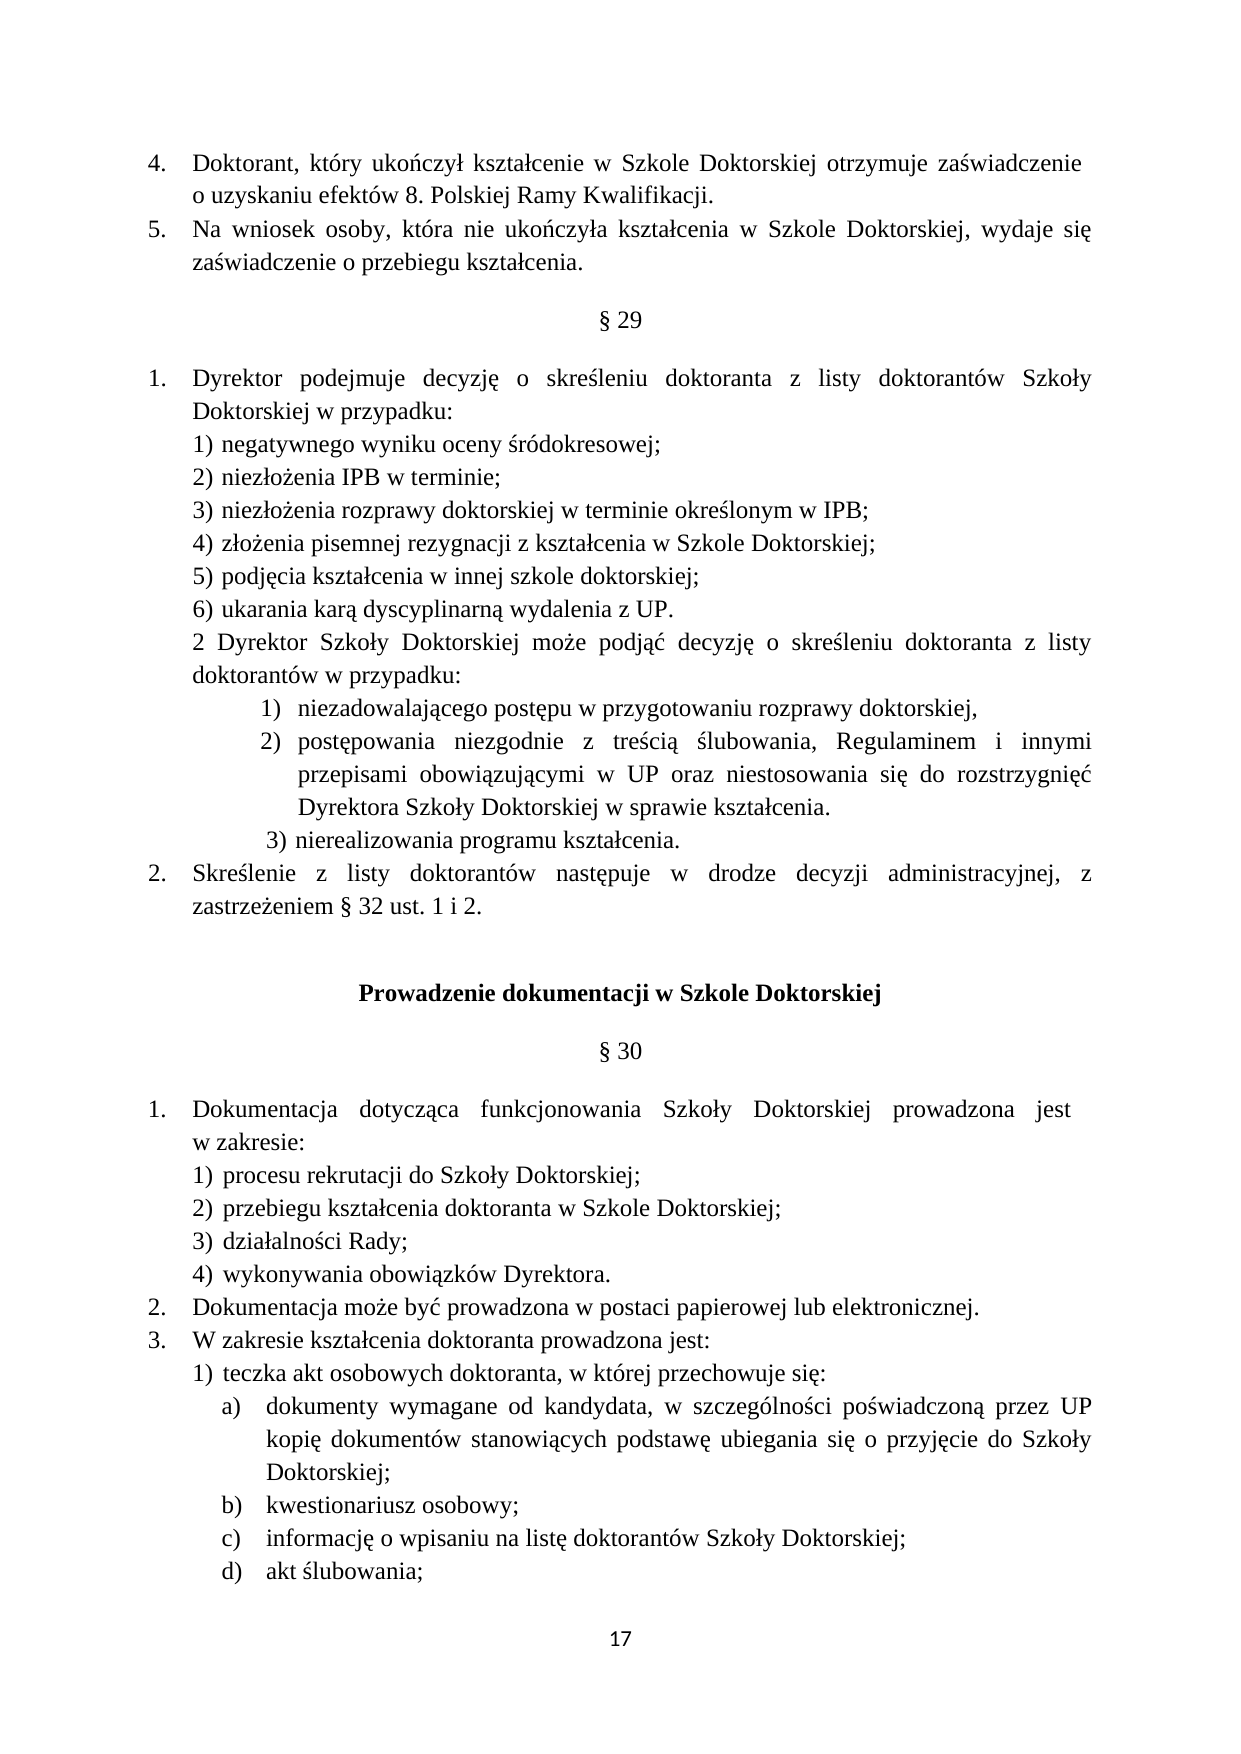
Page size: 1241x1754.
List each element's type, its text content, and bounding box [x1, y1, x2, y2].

list podjęcia kształcenia w innej szkole doktorskiej; [192, 561, 1093, 589]
list Skreślenie z listy doktorantów następuje w drodze decyzji administracyjnej, z zastrzeżeniem § 32 ust. 1 i 2. [148, 858, 1093, 920]
list postępowania niezgodnie z treścią ślubowania, Regulaminem i innymi przepisami obowiązującymi w UP oraz niestosowania się do rozstrzygnięć Dyrektora Szkoły Doktorskiej w sprawie kształcenia. [260, 726, 1093, 821]
list Dokumentacja może być prowadzona w postaci papierowej lub elektronicznej. [148, 1292, 1093, 1321]
list Na wniosek osoby, która nie ukończyła kształcenia w Szkole Doktorskiej, wydaje się zaświadczenie o przebiegu kształcenia. [148, 214, 1093, 275]
list dokumenty wymagane od kandydata, w szczególności poświadczoną przez UP kopię dokumentów stanowiących podstawę ubiegania się o przyjęcie do Szkoły Doktorskiej; [221, 1391, 1093, 1486]
list kwestionariusz osobowy; [221, 1490, 1093, 1519]
list akt ślubowania; [221, 1556, 1093, 1585]
list wykonywania obowiązków Dyrektora. [192, 1259, 1093, 1288]
list niezadowalającego postępu w przygotowaniu rozprawy doktorskiej, [260, 693, 1093, 722]
list ukarania karą dyscyplinarną wydalenia z UP. [192, 594, 1093, 623]
list negatywnego wyniku oceny śródokresowej; [192, 429, 1093, 457]
list W zakresie kształcenia doktoranta prowadzona jest: [148, 1325, 1093, 1354]
list złożenia pisemnej rezygnacji z kształcenia w Szkole Doktorskiej; [192, 528, 1093, 557]
list Dokumentacja dotycząca funkcjonowania Szkoły Doktorskiej prowadzona jest w zakresie: [148, 1094, 1093, 1156]
list teczka akt osobowych doktoranta, w której przechowuje się: [192, 1358, 1093, 1387]
list Doktorant, który ukończył kształcenie w Szkole Doktorskiej otrzymuje zaświadczenie o uzyskaniu efektów 8. Polskiej Ramy Kwalifikacji. [148, 148, 1093, 209]
list Dyrektor podejmuje decyzję o skreśleniu doktoranta z listy doktorantów Szkoły Doktorskiej w przypadku: [148, 363, 1093, 424]
text Prowadzenie dokumentacji w Szkole Doktorskiej [148, 978, 1093, 1007]
list działalności Rady; [192, 1226, 1093, 1255]
text 2 Dyrektor Szkoły Doktorskiej może podjąć decyzję o skreśleniu doktoranta z listy doktorantów w przypadku: [192, 627, 1093, 689]
list przebiegu kształcenia doktoranta w Szkole Doktorskiej; [192, 1193, 1093, 1222]
text § 29 [148, 305, 1093, 333]
list niezłożenia rozprawy doktorskiej w terminie określonym w IPB; [192, 495, 1093, 523]
list procesu rekrutacji do Szkoły Doktorskiej; [192, 1160, 1093, 1189]
list informację o wpisaniu na listę doktorantów Szkoły Doktorskiej; [221, 1523, 1093, 1552]
list niezłożenia IPB w terminie; [192, 462, 1093, 491]
list nierealizowania programu kształcenia. [266, 825, 1093, 854]
text § 30 [148, 1036, 1093, 1064]
